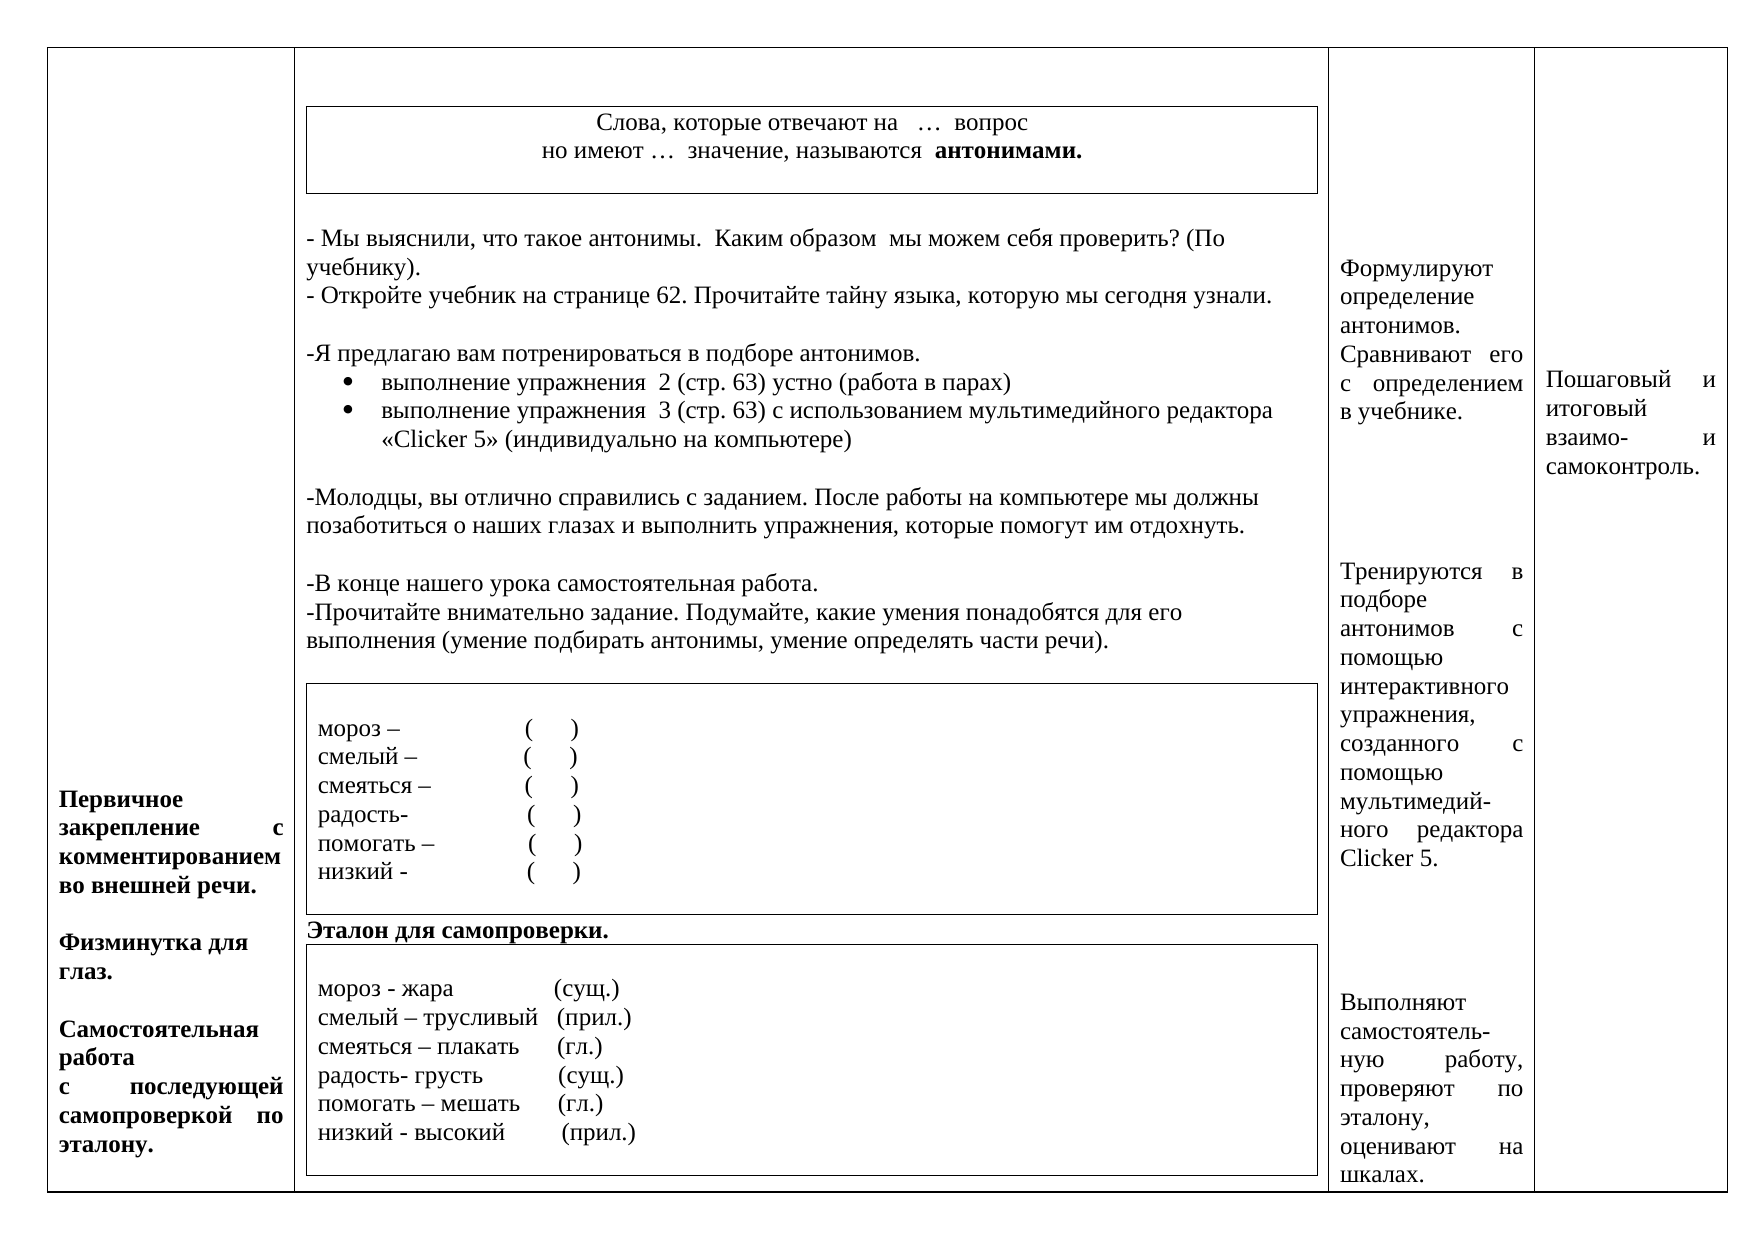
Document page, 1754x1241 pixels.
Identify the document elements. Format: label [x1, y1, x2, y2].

table_cell [295, 48, 1328, 1191]
table_cell [48, 48, 294, 1191]
table_cell [1535, 48, 1727, 1191]
table_cell [1329, 48, 1534, 1191]
